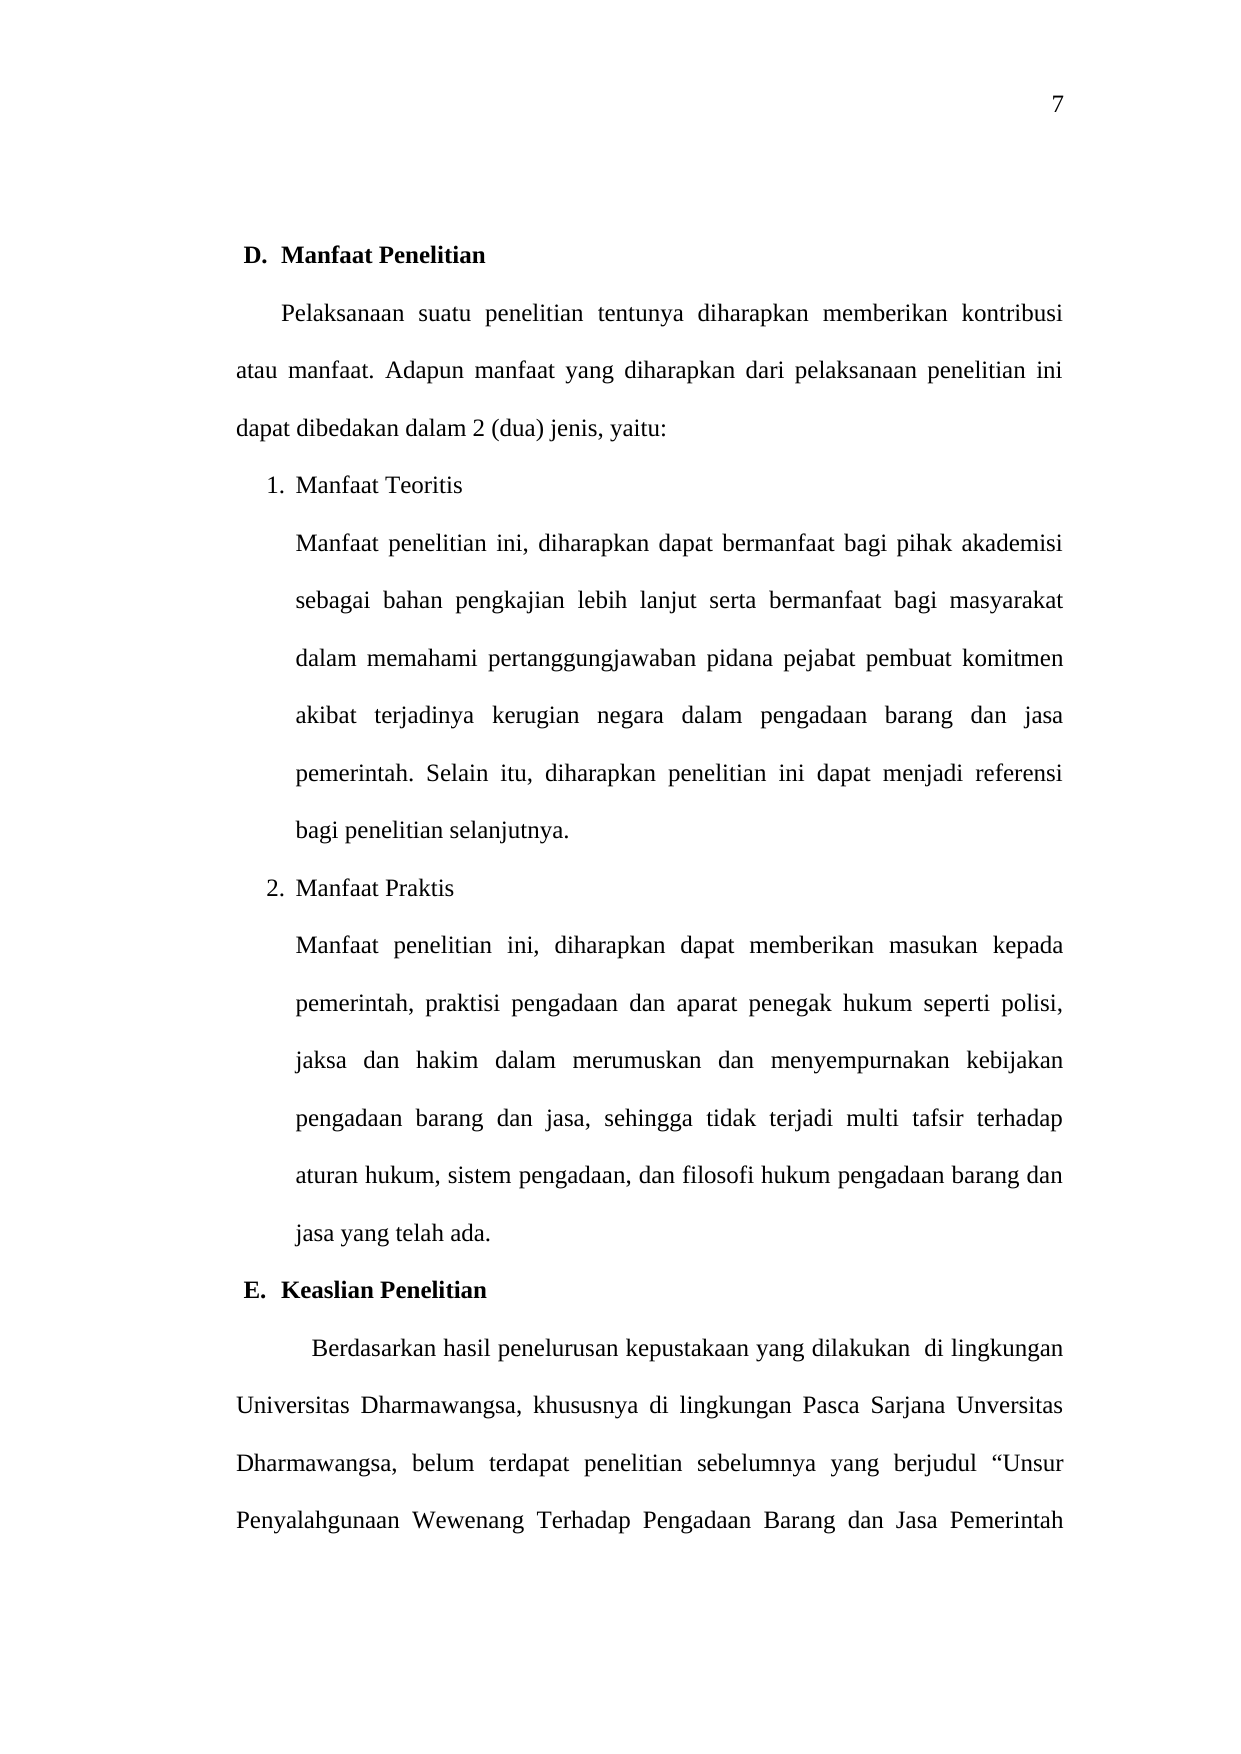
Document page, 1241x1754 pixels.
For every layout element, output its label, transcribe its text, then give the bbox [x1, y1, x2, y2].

text Manfaat penelitian ini, diharapkan dapat memberikan masukan kepada pemerintah, praktisi pengadaan dan aparat penegak hukum seperti polisi, jaksa dan hakim dalam merumuskan dan menyempurnakan kebijakan pengadaan barang dan jasa, sehingga tidak terjadi multi tafsir terhadap aturan hukum, sistem pengadaan, dan filosofi hukum pengadaan barang dan jasa yang telah ada. [295, 931, 1064, 1247]
text Pelaksanaan suatu penelitian tentunya diharapkan memberikan kontribusi atau manfaat. Adapun manfaat yang diharapkan dari pelaksanaan penelitian ini dapat dibedakan dalam 2 (dua) jenis, yaitu: [236, 298, 1064, 442]
subtitle Manfaat Penelitian [243, 241, 1064, 269]
text Manfaat penelitian ini, diharapkan dapat bermanfaat bagi pihak akademisi sebagai bahan pengkajian lebih lanjut serta bermanfaat bagi masyarakat dalam memahami pertanggungjawaban pidana pejabat pembuat komitmen akibat terjadinya kerugian negara dalam pengadaan barang dan jasa pemerintah. Selain itu, diharapkan penelitian ini dapat menjadi referensi bagi penelitian selanjutnya. [295, 528, 1064, 844]
list Manfaat Praktis [266, 873, 1064, 902]
subtitle Keaslian Penelitian [243, 1276, 1064, 1304]
list Manfaat Teoritis [266, 471, 1064, 499]
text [236, 1333, 1064, 1534]
